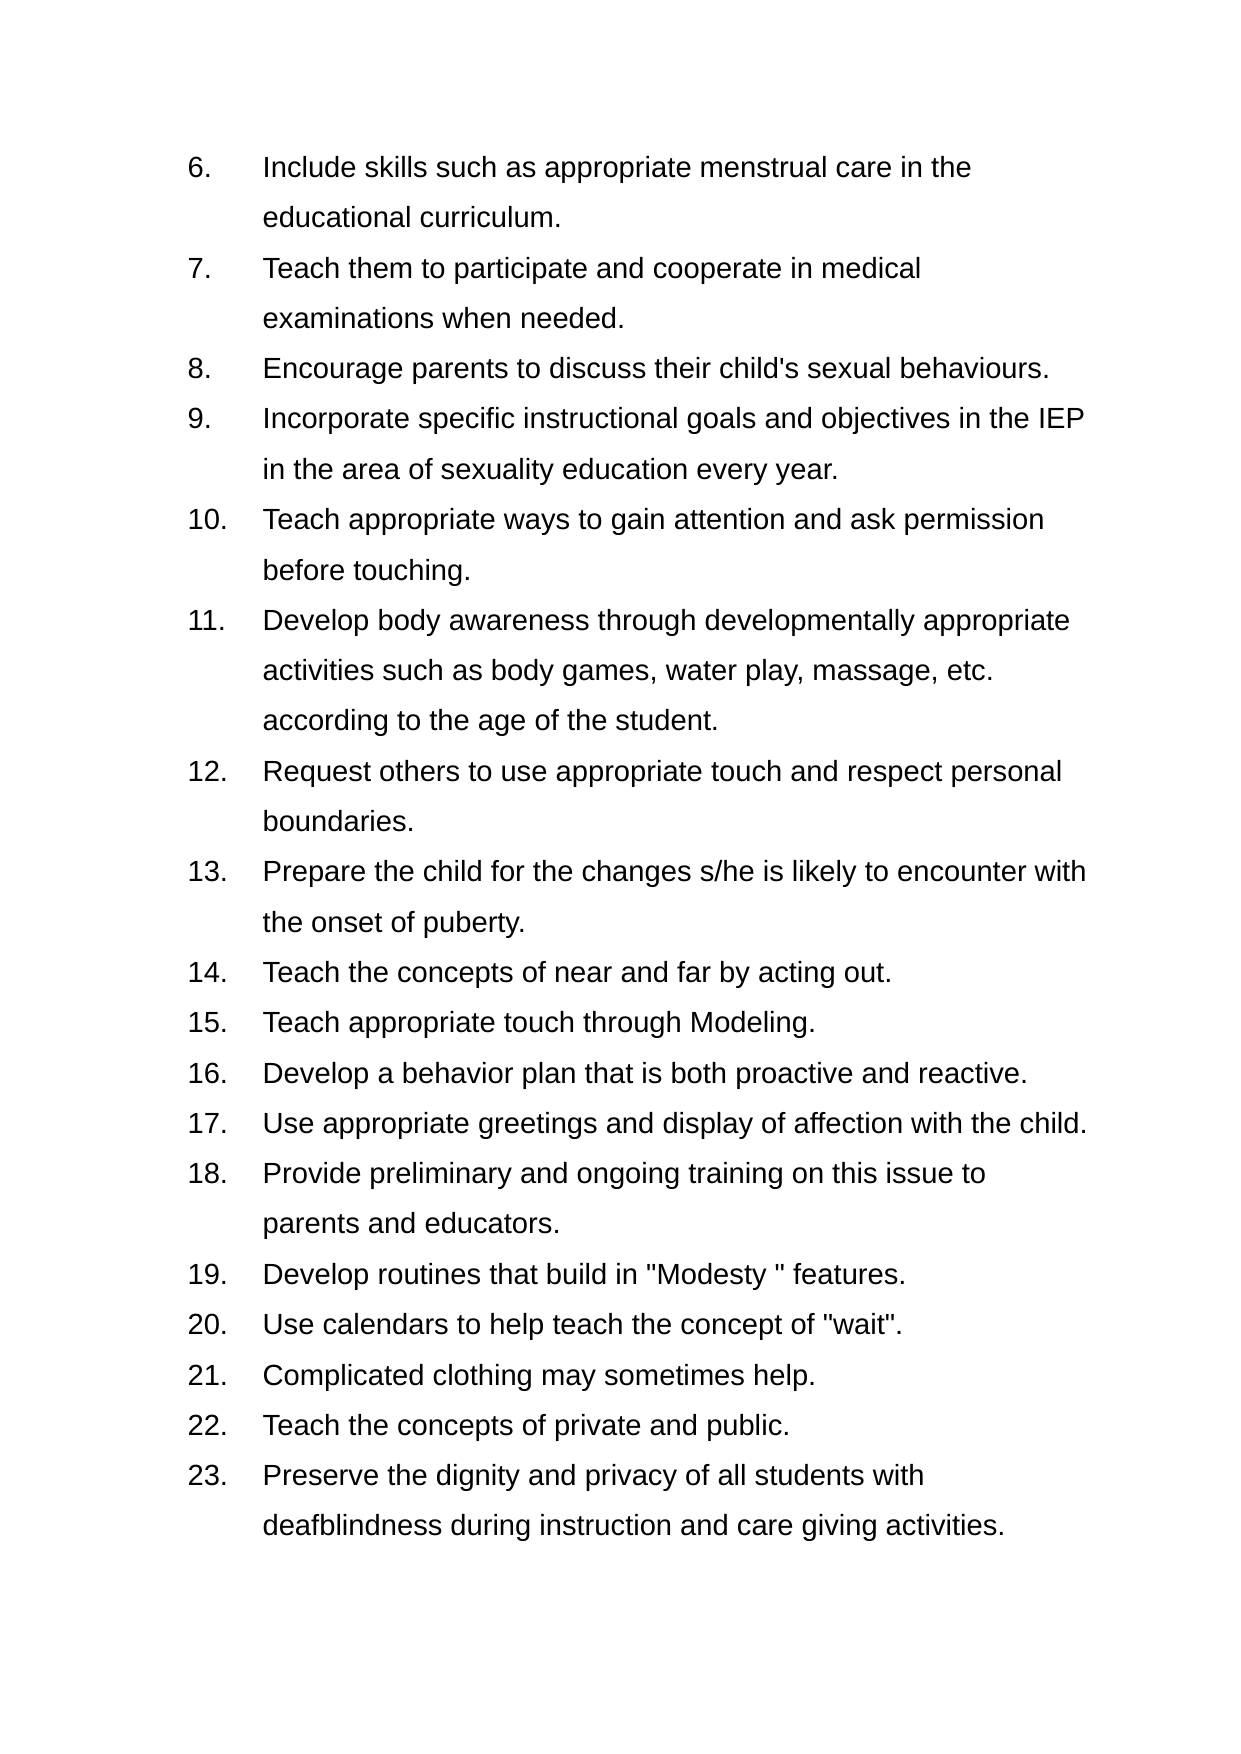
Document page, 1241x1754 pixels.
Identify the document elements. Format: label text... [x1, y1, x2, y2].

list Include skills such as appropriate menstrual care in the educational curriculum. [187, 150, 1090, 234]
list Prepare the child for the changes s/he is likely to encounter with the onset of puberty. [187, 854, 1090, 938]
list Teach the concepts of private and public. [187, 1408, 1090, 1441]
list Preserve the dignity and privacy of all students with deafblindness during instruction and care giving activities. [187, 1458, 1090, 1542]
list Request others to use appropriate touch and respect personal boundaries. [187, 754, 1090, 838]
list Provide preliminary and ongoing training on this issue to parents and educators. [187, 1156, 1090, 1240]
list Use appropriate greetings and display of affection with the child. [187, 1106, 1090, 1139]
list Complicated clothing may sometimes help. [187, 1357, 1090, 1391]
list Develop body awareness through developmentally appropriate activities such as body games, water play, massage, etc. according to the age of the student. [187, 603, 1090, 737]
list Teach appropriate ways to gain attention and ask permission before touching. [187, 502, 1090, 586]
list Teach the concepts of near and far by acting out. [187, 955, 1090, 988]
list Encourage parents to discuss their child's sexual behaviours. [187, 351, 1090, 385]
list Teach appropriate touch through Modeling. [187, 1005, 1090, 1039]
list Teach them to participate and cooperate in medical examinations when needed. [187, 251, 1090, 334]
list Develop routines that build in "Modesty " features. [187, 1257, 1090, 1290]
list Incorporate specific instructional goals and objectives in the IEP in the area of sexuality education every year. [187, 402, 1090, 485]
list Use calendars to help teach the concept of "wait". [187, 1307, 1090, 1341]
list Develop a behavior plan that is both proactive and reactive. [187, 1056, 1090, 1089]
